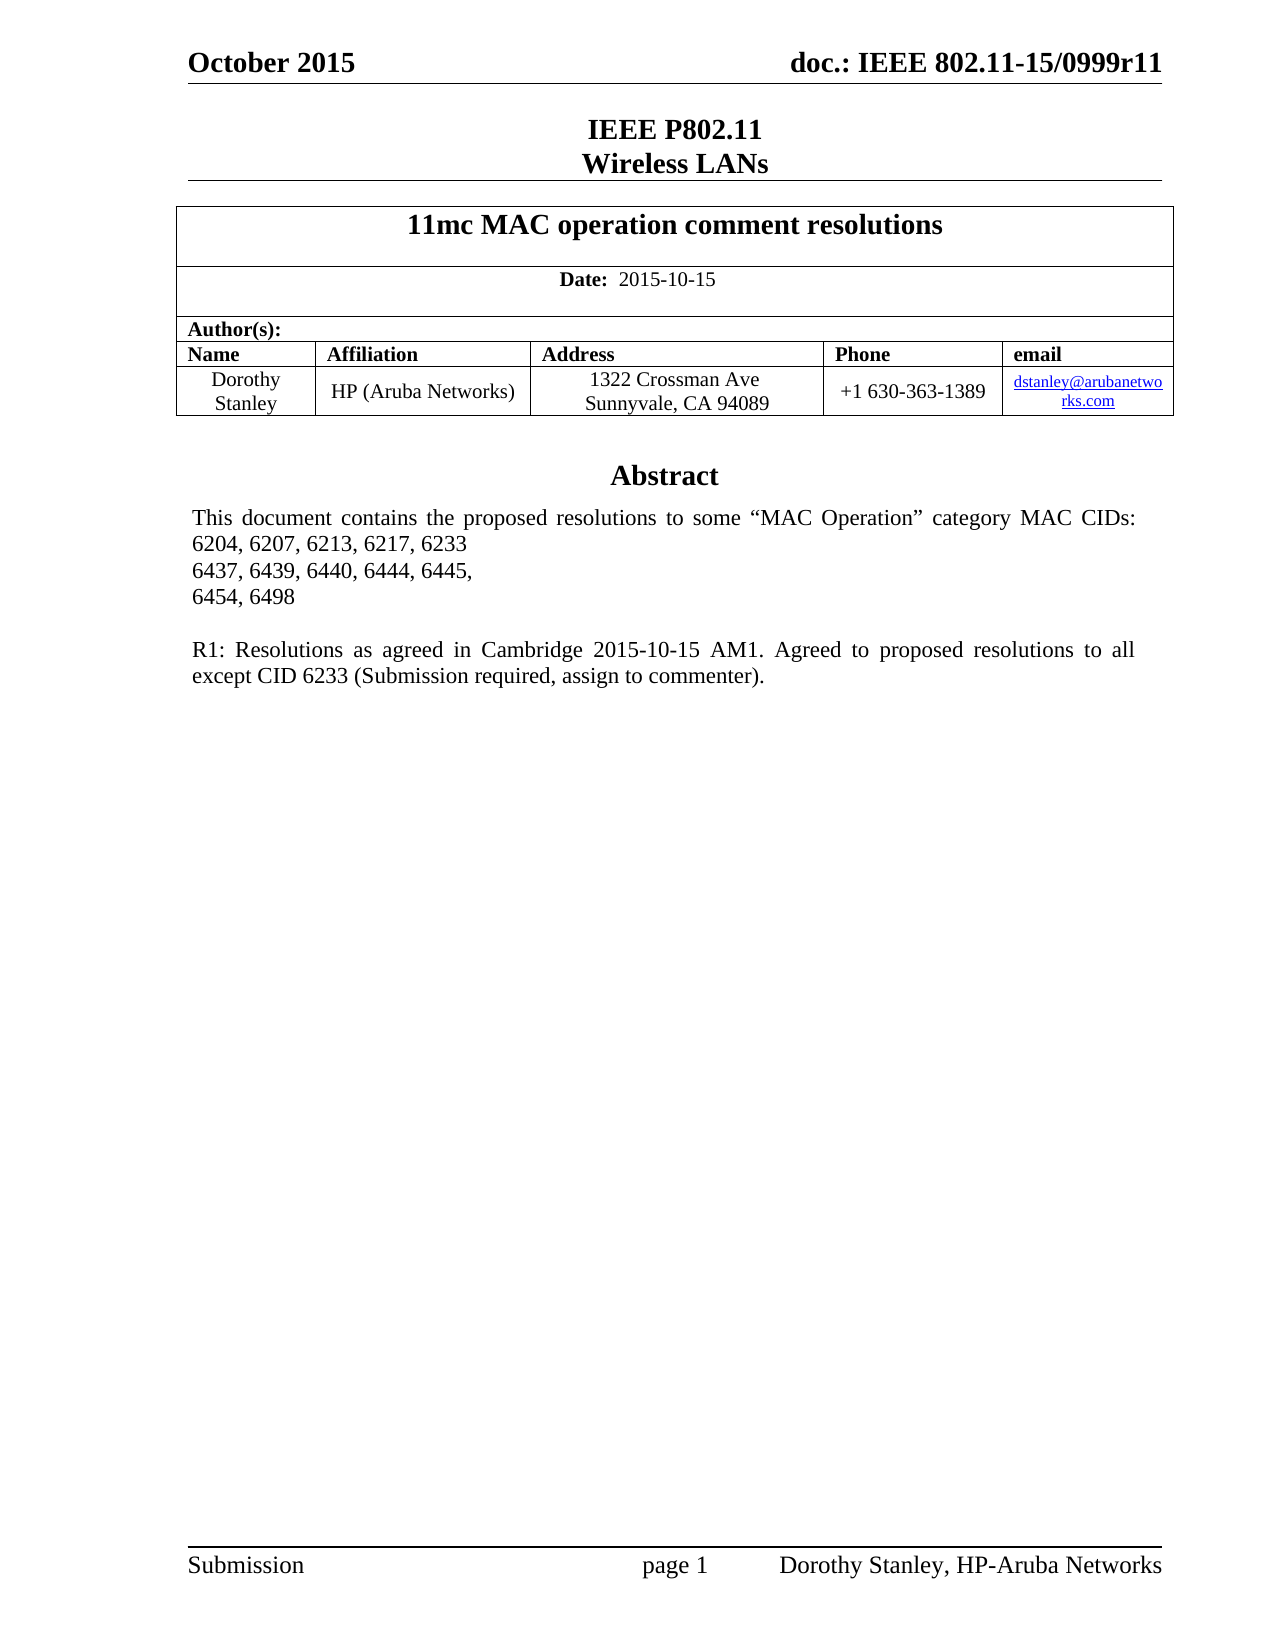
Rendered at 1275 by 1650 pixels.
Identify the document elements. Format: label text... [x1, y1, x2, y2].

table_cell dstanley@arubanetworks.com [1003, 367, 1173, 415]
table_cell Dorothy Stanley [177, 367, 315, 415]
table_cell Affiliation [316, 342, 530, 366]
table_cell HP (Aruba Networks) [316, 367, 530, 415]
table_header 11mc MAC operation comment resolutions [177, 207, 1173, 266]
table_cell Author(s): [177, 317, 1173, 341]
table_cell Address [531, 342, 823, 366]
table_cell +1 630-363-1389 [824, 367, 1002, 415]
table_cell Name [177, 342, 315, 366]
table_cell Date: 2015-10-15 [177, 267, 1173, 316]
table_cell Phone [824, 342, 1002, 366]
table_cell email [1003, 342, 1173, 366]
table_cell 1322 Crossman Ave Sunnyvale, CA 94089 [531, 367, 823, 415]
text IEEE P802.11 Wireless LANs [187, 112, 1162, 181]
